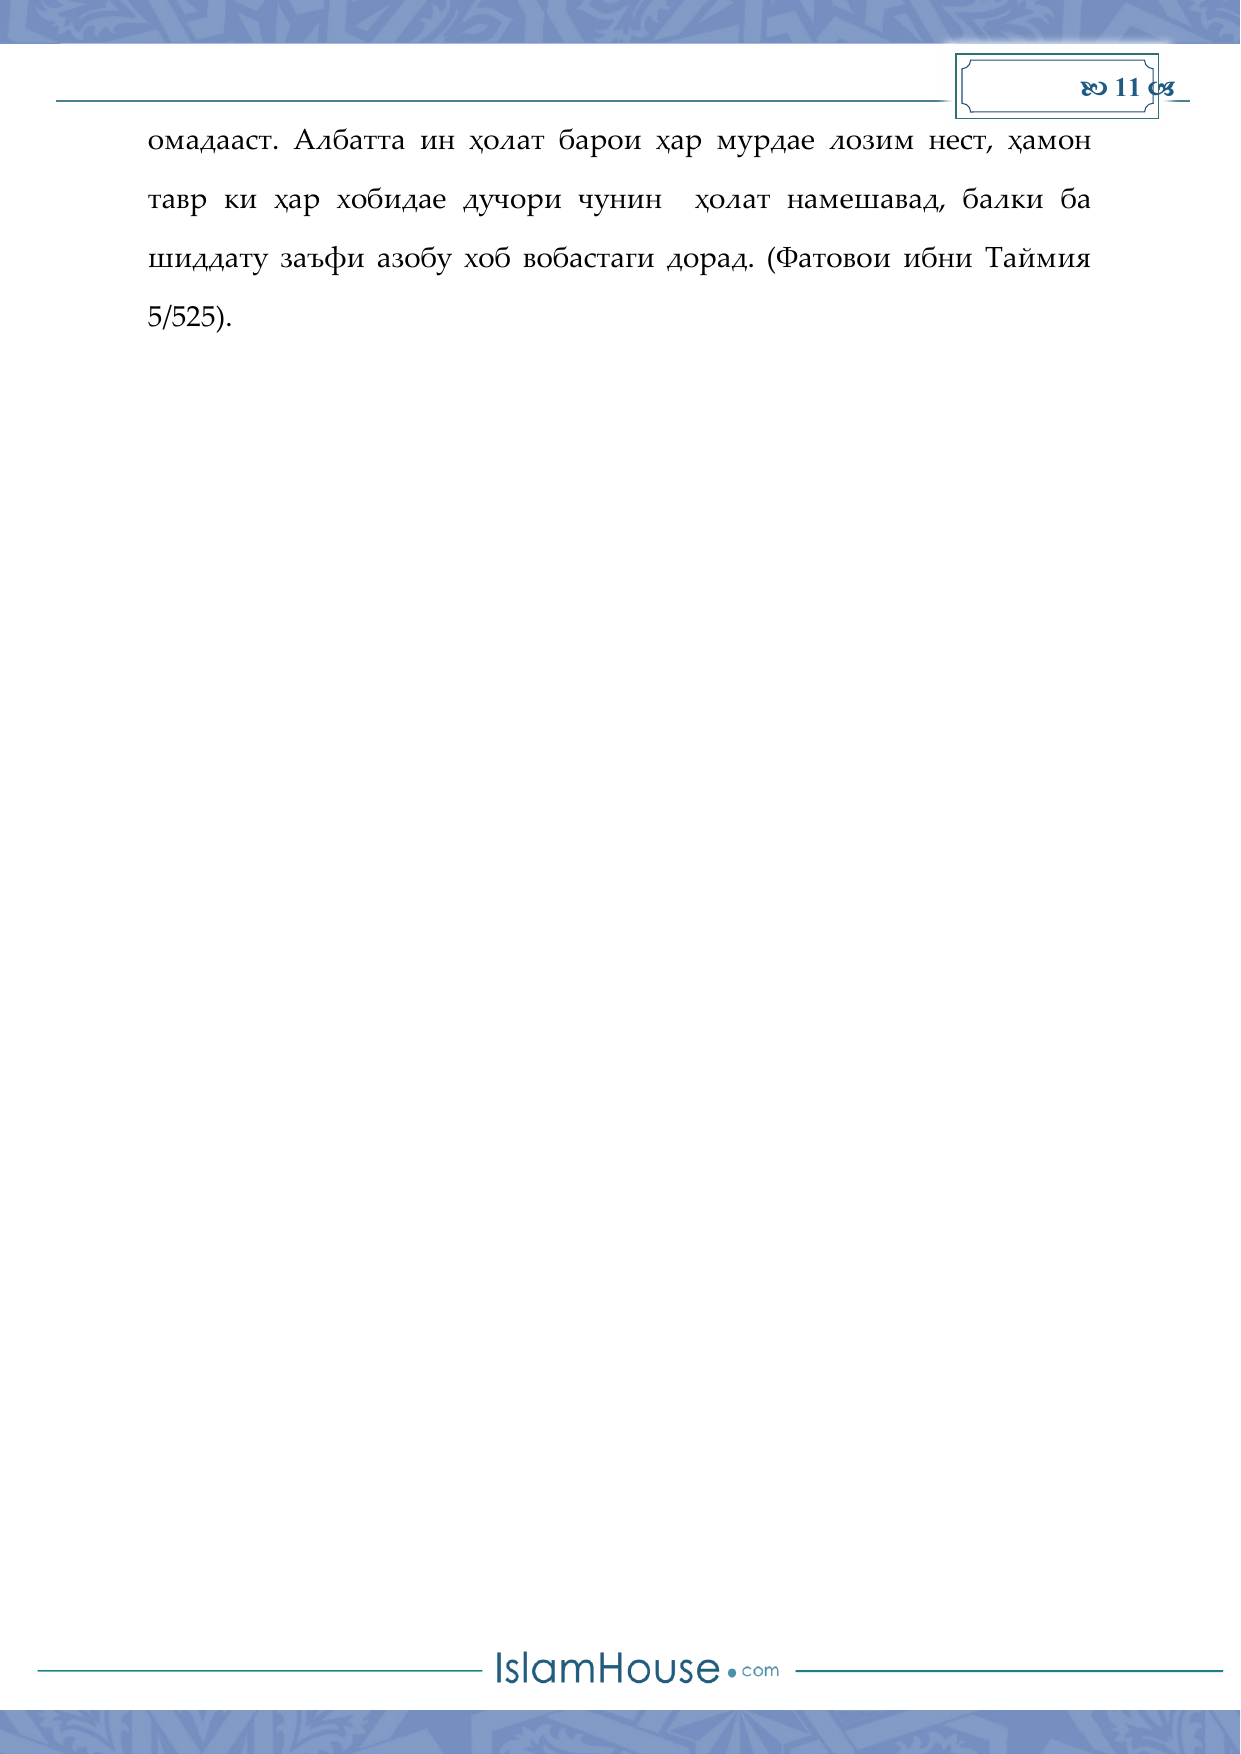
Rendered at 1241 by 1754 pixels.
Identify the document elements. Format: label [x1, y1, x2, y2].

text [148, 118, 1092, 335]
picture [28, 1645, 483, 1691]
picture [487, 1646, 1224, 1691]
